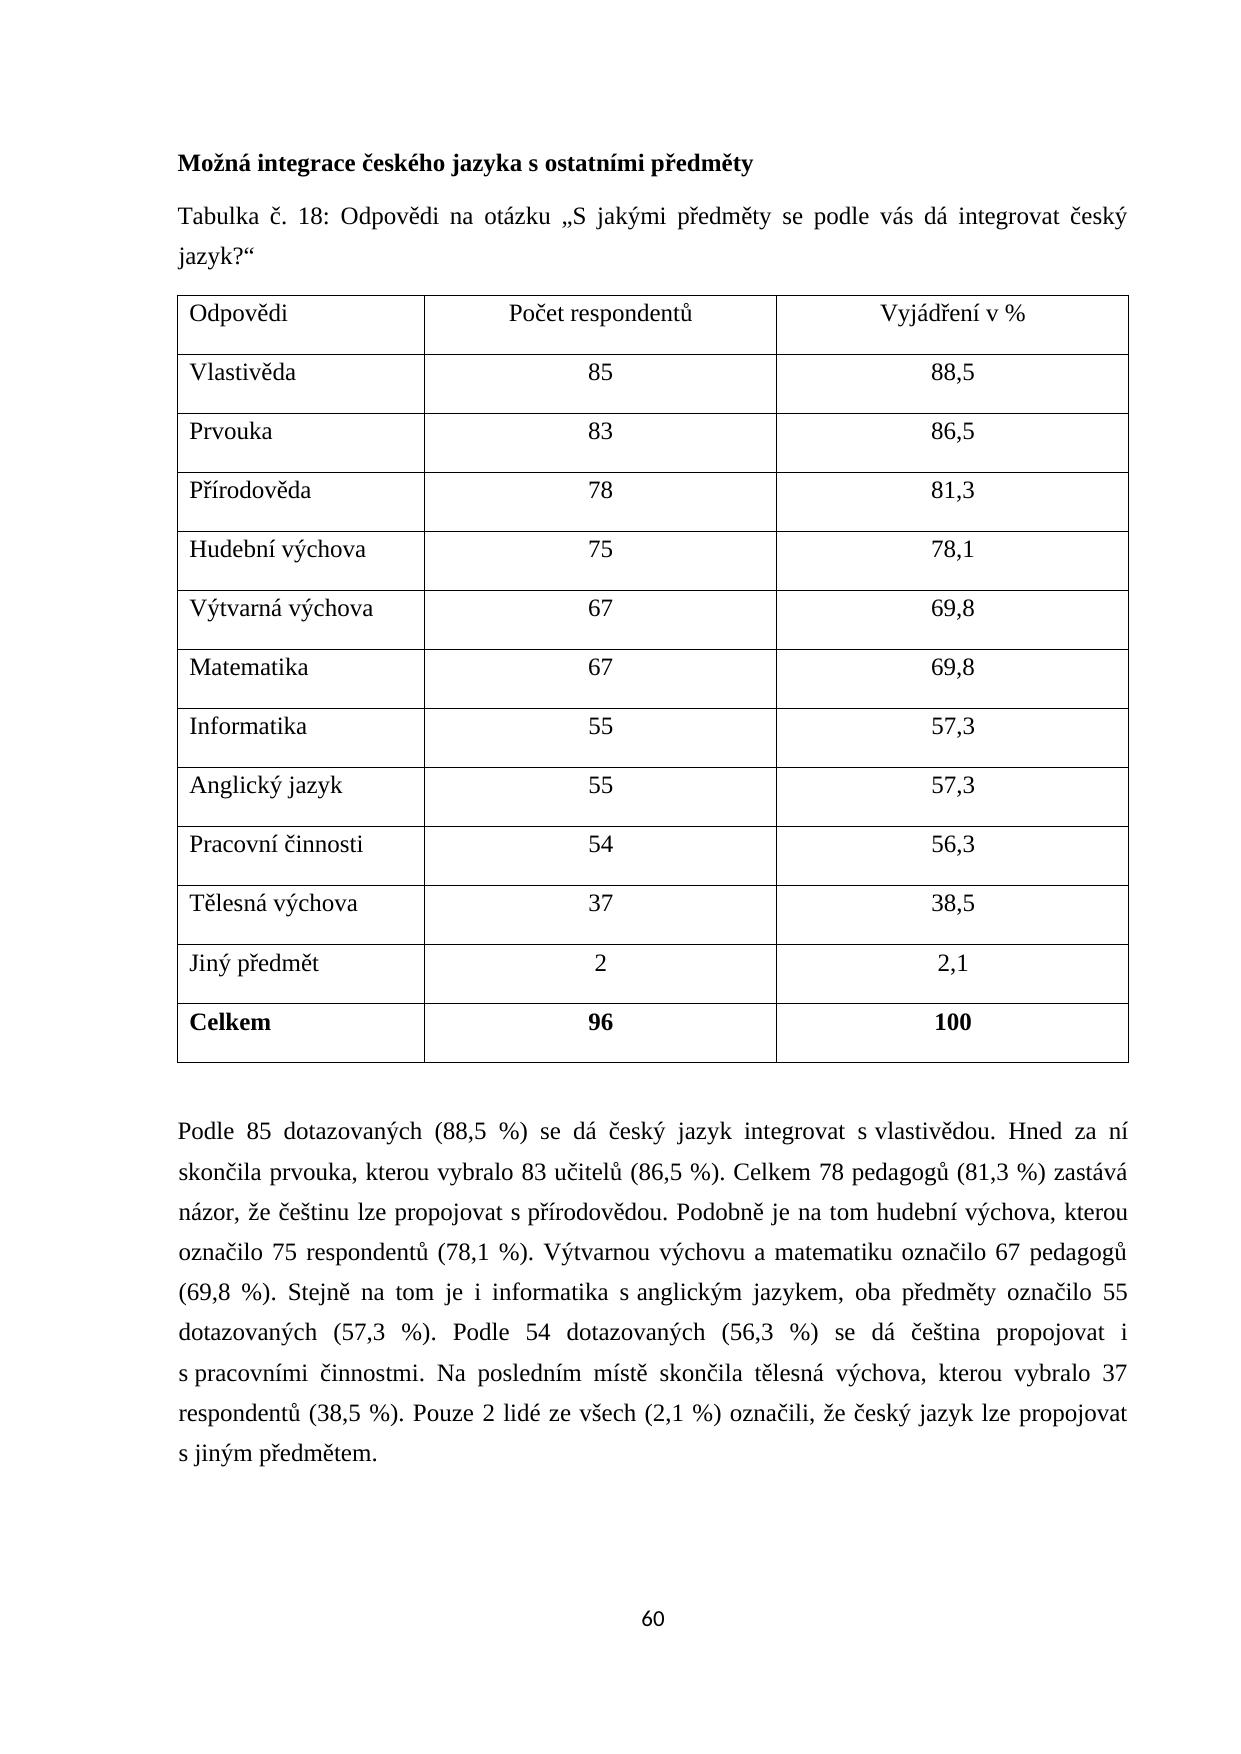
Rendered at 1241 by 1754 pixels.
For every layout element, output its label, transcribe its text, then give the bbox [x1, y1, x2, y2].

table_header Odpovědi [178, 296, 424, 353]
table_cell Hudební výchova [178, 532, 424, 590]
table_cell 2 [425, 945, 776, 1003]
table_cell Informatika [178, 709, 424, 767]
table_cell 54 [425, 827, 776, 885]
table_cell 67 [425, 591, 776, 649]
table_cell Výtvarná výchova [178, 591, 424, 649]
table_cell 55 [425, 709, 776, 767]
table_cell 83 [425, 414, 776, 472]
table_cell 78 [425, 473, 776, 531]
table_cell 57,3 [777, 709, 1128, 767]
table_cell 81,3 [777, 473, 1128, 531]
table_cell 85 [425, 355, 776, 413]
table_cell 75 [425, 532, 776, 590]
table_cell Přírodověda [178, 473, 424, 531]
table_cell Tělesná výchova [178, 886, 424, 944]
text Tabulka č. 18: Odpovědi na otázku „S jakými předměty se podle vás dá integrovat český jazyk?“ [177, 201, 1128, 270]
table_cell Jiný předmět [178, 945, 424, 1003]
table_cell 69,8 [777, 650, 1128, 708]
table_cell 88,5 [777, 355, 1128, 413]
table_cell 57,3 [777, 768, 1128, 826]
table_cell 38,5 [777, 886, 1128, 944]
table_cell 2,1 [777, 945, 1128, 1003]
table_cell Vlastivěda [178, 355, 424, 413]
table_cell 78,1 [777, 532, 1128, 590]
table_cell 100 [777, 1004, 1128, 1062]
table_cell 96 [425, 1004, 776, 1062]
table_header Vyjádření v % [777, 296, 1128, 353]
table_cell Anglický jazyk [178, 768, 424, 826]
table_cell Prvouka [178, 414, 424, 472]
table_cell Celkem [178, 1004, 424, 1062]
table_cell 69,8 [777, 591, 1128, 649]
table_cell 55 [425, 768, 776, 826]
table_cell Matematika [178, 650, 424, 708]
table_cell 86,5 [777, 414, 1128, 472]
text Možná integrace českého jazyka s ostatními předměty [177, 148, 1128, 177]
table_header Počet respondentů [425, 296, 776, 353]
text Podle 85 dotazovaných (88,5 %) se dá český jazyk integrovat s vlastivědou. Hned za ní skončila prvouka, kterou vybralo 83 učitelů (86,5 %). Celkem 78 pedagogů (81,3 %) zastává názor, že češtinu lze propojovat s přírodovědou. Podobně je na tom hudební výchova, kterou označilo 75 respondentů (78,1 %). Výtvarnou výchovu a matematiku označilo 67 pedagogů (69,8 %). Stejně na tom je i informatika s anglickým jazykem, oba předměty označilo 55 dotazovaných (57,3 %). Podle 54 dotazovaných (56,3 %) se dá čeština propojovat i s pracovními činnostmi. Na posledním místě skončila tělesná výchova, kterou vybralo 37 respondentů (38,5 %). Pouze 2 lidé ze všech (2,1 %) označili, že český jazyk lze propojovat s jiným předmětem. [177, 1116, 1128, 1467]
table_cell 67 [425, 650, 776, 708]
table_cell 56,3 [777, 827, 1128, 885]
table_cell Pracovní činnosti [178, 827, 424, 885]
table_cell 37 [425, 886, 776, 944]
